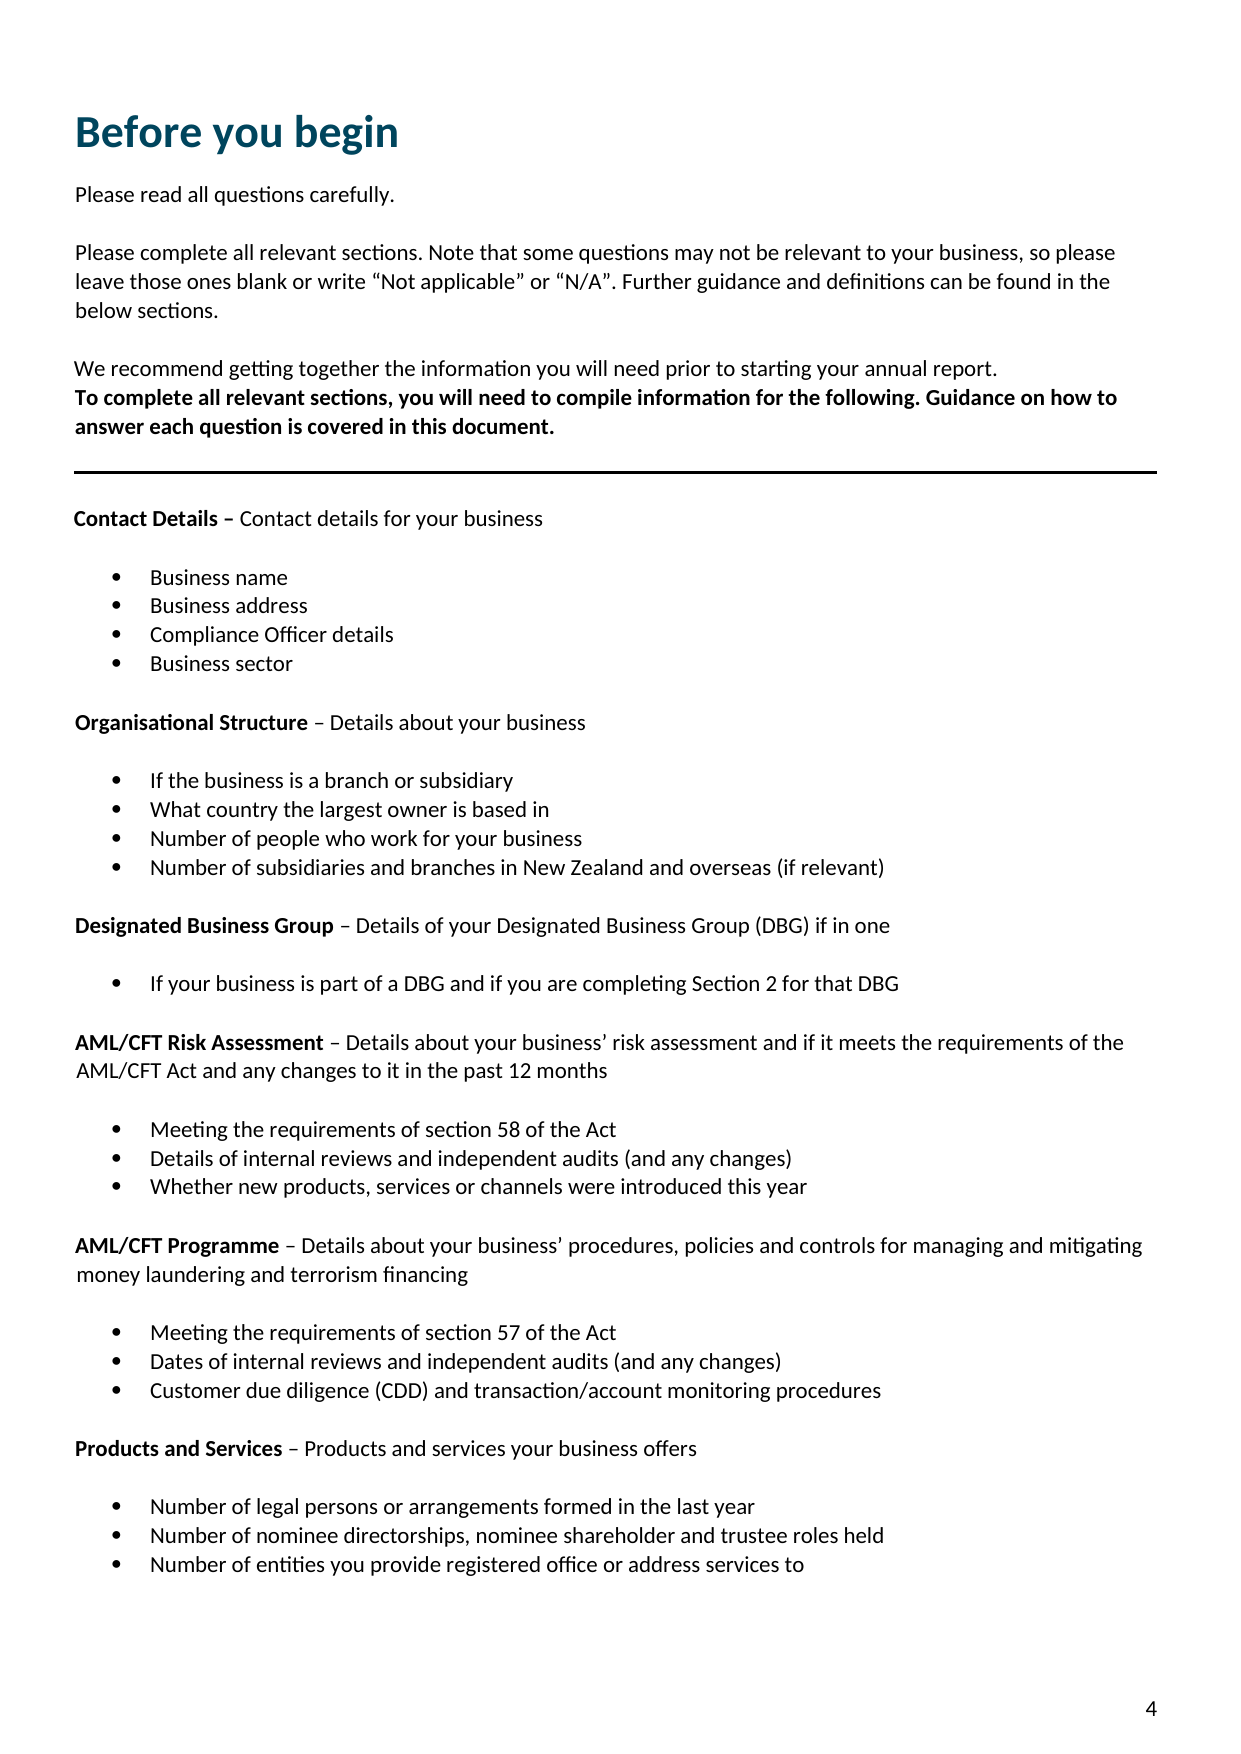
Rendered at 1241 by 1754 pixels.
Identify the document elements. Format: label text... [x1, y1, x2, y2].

text Organisational Structure – Details about your business [75, 708, 1157, 736]
text Products and Services – Products and services your business offers [75, 1434, 1157, 1462]
list Details of internal reviews and independent audits (and any changes) [112, 1144, 1157, 1172]
list Meeting the requirements of section 58 of the Act [112, 1115, 1157, 1143]
list Number of nominee directorships, nominee shareholder and trustee roles held [112, 1521, 1157, 1549]
list Dates of internal reviews and independent audits (and any changes) [112, 1347, 1157, 1375]
list Meeting the requirements of section 57 of the Act [112, 1318, 1157, 1346]
list Business name [112, 563, 1157, 591]
text Please read all questions carefully. [75, 180, 1157, 208]
list What country the largest owner is based in [112, 795, 1157, 823]
text Contact Details – Contact details for your business [73, 504, 1157, 532]
list If the business is a branch or subsidiary [112, 766, 1157, 794]
text Before you begin [75, 103, 1157, 159]
text We recommend getting together the information you will need prior to starting your annual report. To complete all relevant sections, you will need to compile information for the following. Guidance on how to answer each question is covered in this document. [73, 354, 1157, 474]
text AML/CFT Programme – Details about your business’ procedures, policies and controls for managing and mitigating money laundering and terrorism financing [75, 1231, 1157, 1288]
list Customer due diligence (CDD) and transaction/account monitoring procedures [112, 1376, 1157, 1404]
list Compliance Officer details [112, 621, 1157, 648]
list Number of people who work for your business [112, 824, 1157, 852]
text Please complete all relevant sections. Note that some questions may not be relevant to your business, so please leave those ones blank or write “Not applicable” or “N/A”. Further guidance and definitions can be found in the below sections. [75, 238, 1157, 324]
text Designated Business Group – Details of your Designated Business Group (DBG) if in one [75, 911, 1157, 939]
list Business sector [112, 649, 1157, 677]
list Number of legal persons or arrangements formed in the last year [112, 1492, 1157, 1520]
list Number of entities you provide registered office or address services to [112, 1550, 1157, 1578]
list If your business is part of a DBG and if you are completing Section 2 for that DBG [112, 969, 1157, 997]
list Whether new products, services or channels were introduced this year [112, 1172, 1157, 1201]
text AML/CFT Risk Assessment – Details about your business’ risk assessment and if it meets the requirements of the AML/CFT Act and any changes to it in the past 12 months [75, 1028, 1157, 1084]
list Business address [112, 592, 1157, 620]
list Number of subsidiaries and branches in New Zealand and overseas (if relevant) [112, 853, 1157, 881]
